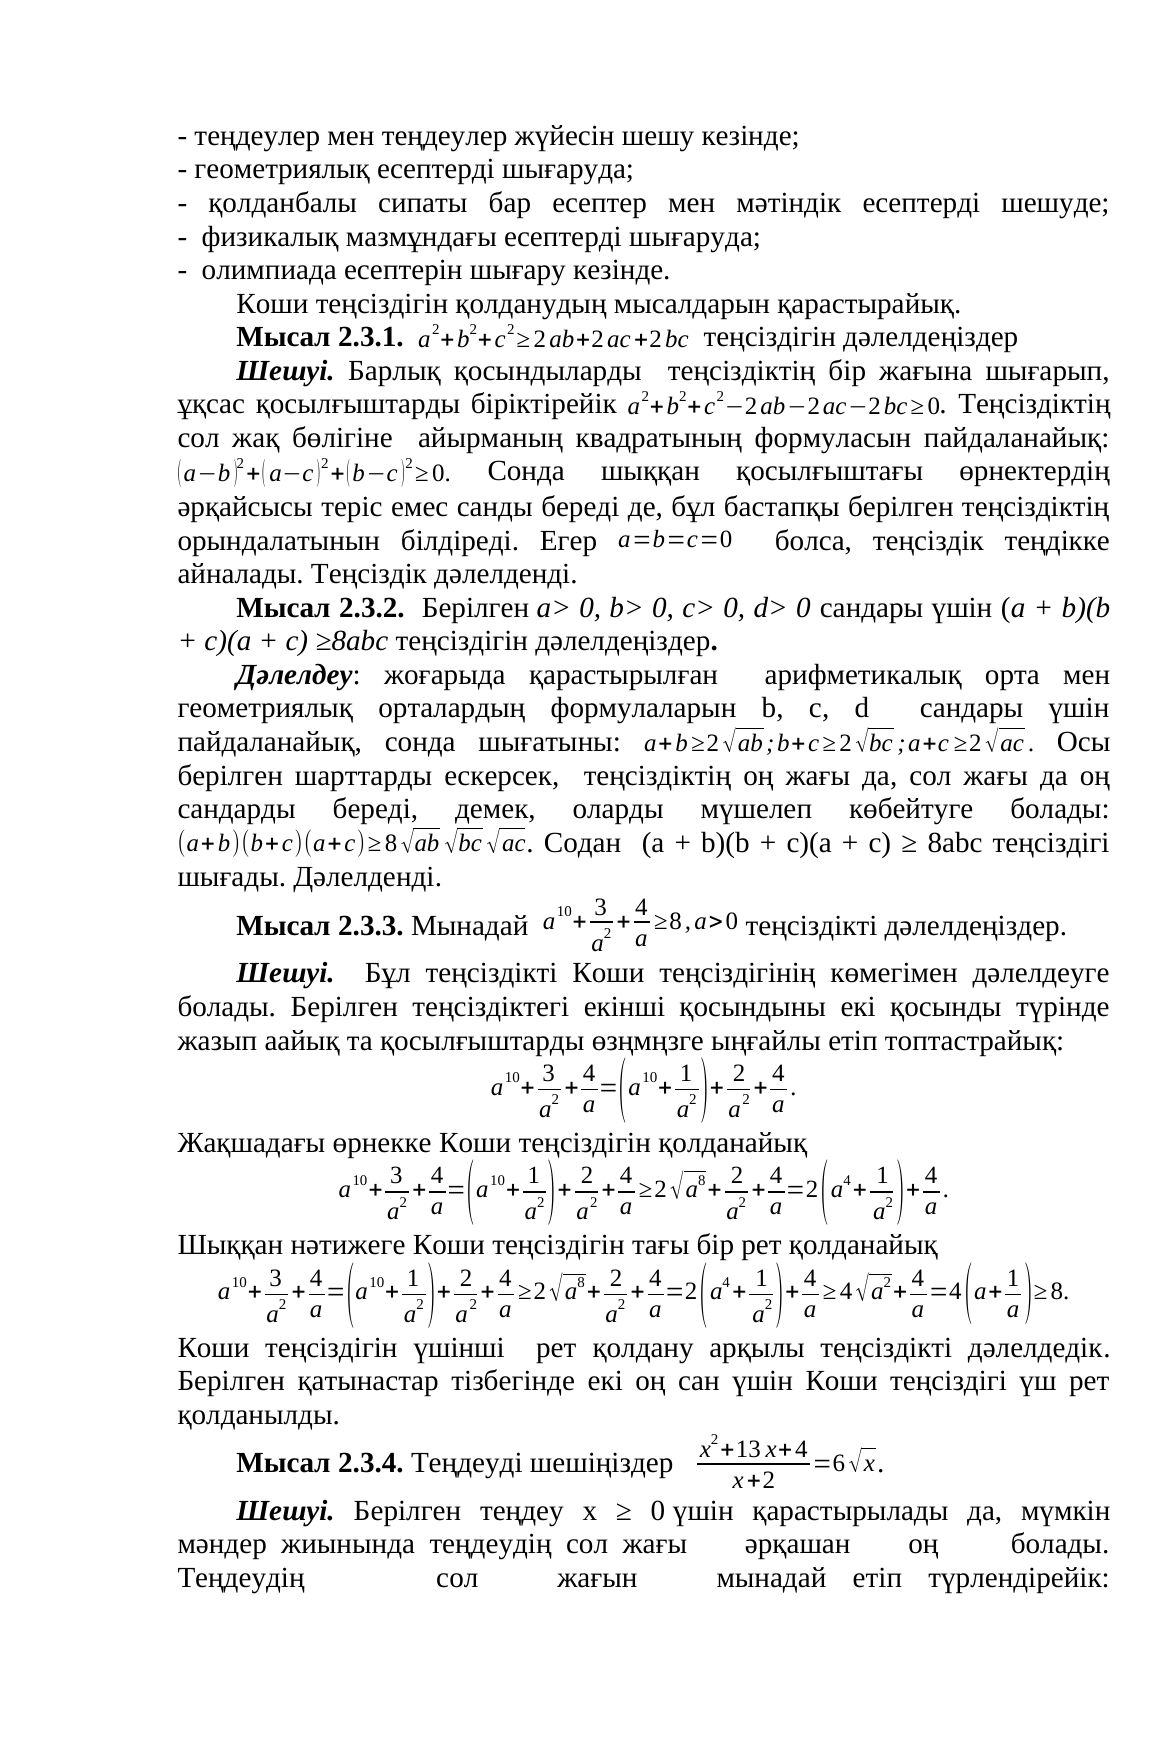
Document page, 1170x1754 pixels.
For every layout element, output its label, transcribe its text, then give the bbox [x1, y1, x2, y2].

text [177, 1493, 1110, 1594]
text Мысал 2.3.3. Мынадай теңсіздікті дәлелдеңіздер. [177, 893, 1110, 956]
text - теңдеулер мен теңдеулер жүйесін шешу кезінде; [177, 118, 1110, 152]
text Шыққан нәтижеге Коши теңсіздігін тағы бір рет қолданайық [177, 1227, 1110, 1261]
text Дәлелдеу: жоғарыда қарастырылған арифметикалық орта мен геометриялық орталардың формулаларын b, c, d сандары үшін пайдаланайық, сонда шығатыны: Осы берілген шарттарды ескерсек, теңсіздіктің оң жағы да, сол жағы да оң сандарды береді, демек, оларды мүшелеп көбейтуге болады: . Содан (a + b)(b + c)(a + c) ≥ 8abc теңсіздігі шығады. Дәлелденді. [177, 657, 1110, 893]
text - олимпиада есептерін шығару кезінде. [177, 252, 1110, 286]
text Коши теңсіздігін қолданудың мысалдарын қарастырайық. [177, 286, 1110, 319]
text Мысал 2.3.1. теңсіздігін дәлелдеңіздер [177, 319, 1110, 353]
text Мысал 2.3.4. Теңдеуді шешіңіздер . [177, 1431, 1110, 1493]
text - қолданбалы сипаты бар есептер мен мәтіндік есептерді шешуде; - физикалық мазмұндағы есептерді шығаруда; [177, 185, 1110, 252]
text Мысал 2.3.2. Берілген a> 0, b> 0, c> 0, d> 0 сандары үшін (a + b)(b + c)(a + c) ≥8abc теңсіздігін дәлелдеңіздер. [177, 590, 1110, 657]
text Жақшадағы өрнекке Коши теңсіздігін қолданайық [177, 1125, 1110, 1159]
text Шешуі. Бұл теңсіздікті Коши теңсіздігінің көмегімен дәлелдеуге болады. Берілген теңсіздіктегі екінші қосындыны екі қосынды түрінде жазып аайық та қосылғыштарды өзңмңзге ыңғайлы етіп топтастрайық: [177, 956, 1110, 1056]
text - геометриялық есептерді шығаруда; [177, 152, 1110, 185]
text Шешуі. Барлық қосындыларды теңсіздіктің бір жағына шығарып, ұқсас қосылғыштарды біріктірейік . Теңсіздіктің сол жақ бөлігіне айырманың квадратының формуласын пайдаланайық: Сонда шыққан қосылғыштағы өрнектердің әрқайсысы теріс емес санды береді де, бұл бастапқы берілген теңсіздіктің орындалатынын білдіреді. Егер болса, теңсіздік теңдікке айналады. Теңсіздік дәлелденді. [177, 353, 1110, 590]
text Коши теңсіздігін үшінші рет қолдану арқылы теңсіздікті дәлелдедік. Берілген қатынастар тізбегінде екі оң сан үшін Коши теңсіздігі үш рет қолданылды. [177, 1330, 1110, 1431]
